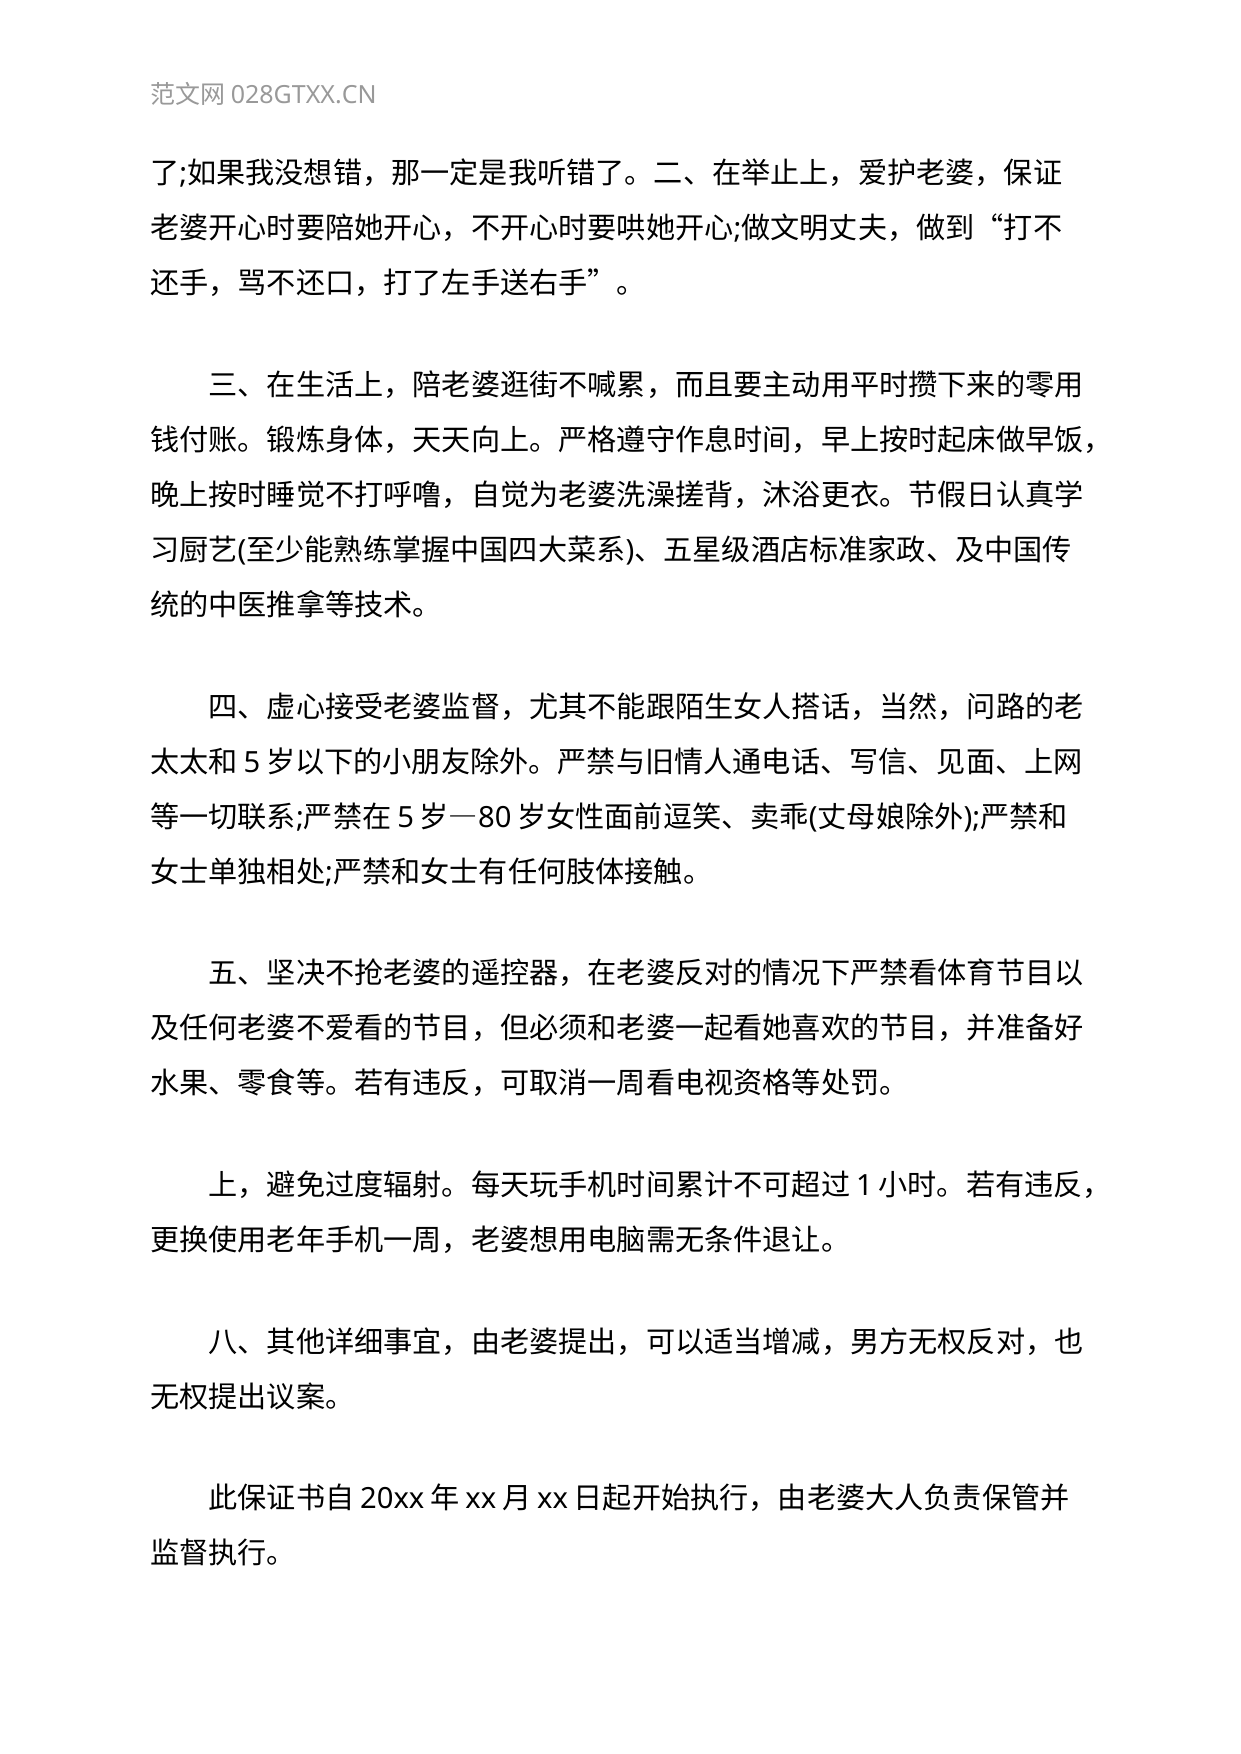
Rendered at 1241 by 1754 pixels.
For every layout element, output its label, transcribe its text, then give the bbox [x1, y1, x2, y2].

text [150, 150, 1090, 302]
text 三、在生活上，陪老婆逛街不喊累，而且要主动用平时攒下来的零用钱付账。锻炼身体，天天向上。严格遵守作息时间，早上按时起床做早饭，晚上按时睡觉不打呼噜，自觉为老婆洗澡搓背，沐浴更衣。节假日认真学习厨艺(至少能熟练掌握中国四大菜系)、五星级酒店标准家政、及中国传统的中医推拿等技术。 [150, 362, 1090, 624]
text 八、其他详细事宜，由老婆提出，可以适当增减，男方无权反对，也无权提出议案。 [150, 1318, 1090, 1416]
text 此保证书自20xx年xx月xx日起开始执行，由老婆大人负责保管并监督执行。 [150, 1475, 1090, 1572]
text 四、虚心接受老婆监督，尤其不能跟陌生女人搭话，当然，问路的老太太和5岁以下的小朋友除外。严禁与旧情人通电话、写信、见面、上网等一切联系;严禁在5岁―80岁女性面前逗笑、卖乖(丈母娘除外);严禁和女士单独相处;严禁和女士有任何肢体接触。 [150, 683, 1090, 891]
text 上，避免过度辐射。每天玩手机时间累计不可超过1小时。若有违反，更换使用老年手机一周，老婆想用电脑需无条件退让。 [150, 1162, 1090, 1259]
text 五、坚决不抢老婆的遥控器，在老婆反对的情况下严禁看体育节目以及任何老婆不爱看的节目，但必须和老婆一起看她喜欢的节目，并准备好水果、零食等。若有违反，可取消一周看电视资格等处罚。 [150, 950, 1090, 1102]
